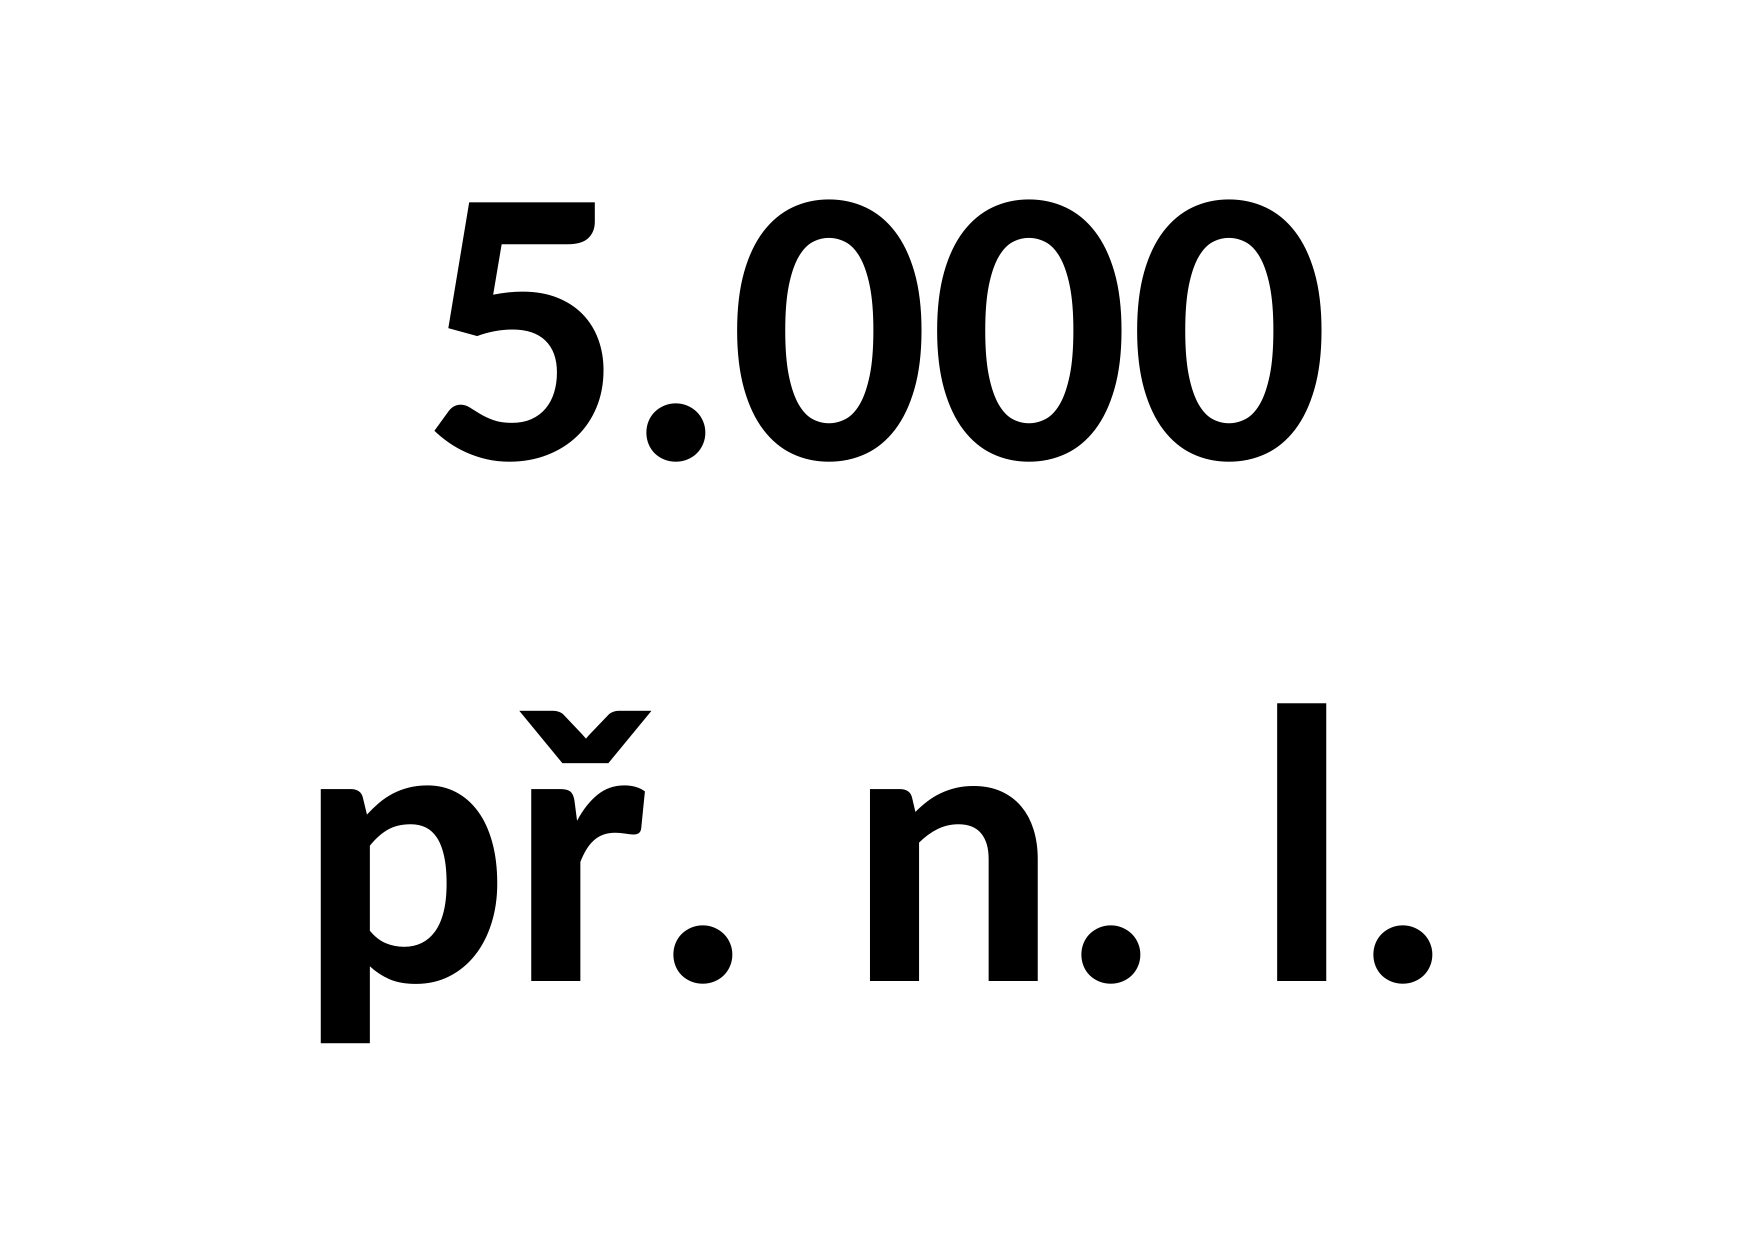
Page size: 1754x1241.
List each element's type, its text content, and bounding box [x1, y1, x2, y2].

text 5.000 př. n. l. [75, 75, 1679, 1080]
